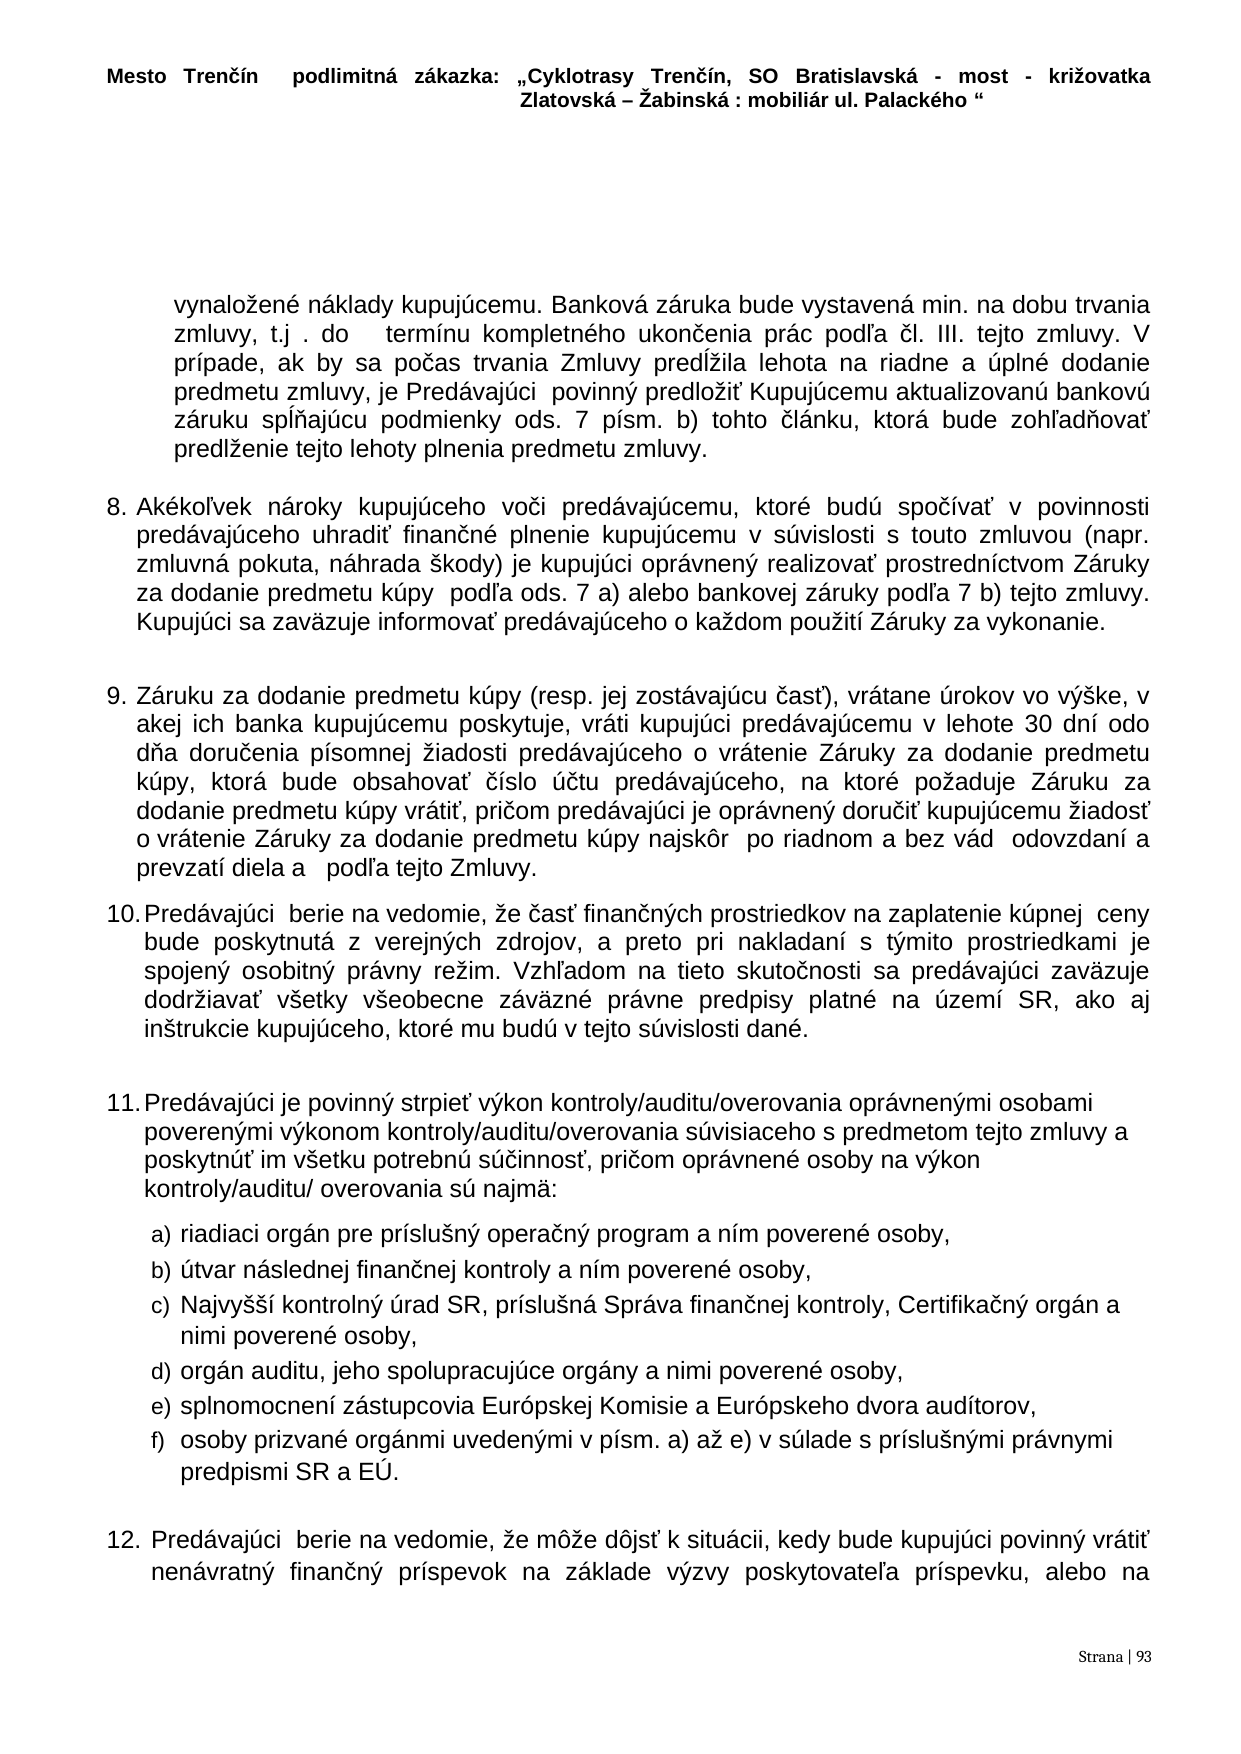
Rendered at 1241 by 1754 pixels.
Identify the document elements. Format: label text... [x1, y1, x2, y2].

list Predávajúci je povinný strpieť výkon kontroly/auditu/overovania oprávnenými osobami poverenými výkonom kontroly/auditu/overovania súvisiaceho s predmetom tejto zmluvy a poskytnúť im všetku potrebnú súčinnosť, pričom oprávnené osoby na výkon kontroly/auditu/ overovania sú najmä: [106, 1174, 1152, 1289]
list Predávajúci berie na vedomie, že časť finančných prostriedkov na zaplatenie kúpnej ceny bude poskytnutá z verejných zdrojov, a preto pri nakladaní s týmito prostriedkami je spojený osobitný právny režim. Vzhľadom na tieto skutočnosti sa predávajúci zaväzuje dodržiavať všetky všeobecne záväzné právne predpisy platné na území SR, ako aj inštrukcie kupujúceho, ktoré mu budú v tejto súvislosti dané. [106, 985, 1152, 1129]
list Záruku za dodanie predmetu kúpy (resp. jej zostávajúcu časť), vrátane úrokov vo výške, v akej ich banka kupujúcemu poskytuje, vráti kupujúci predávajúcemu v lehote 30 dní odo dňa doručenia písomnej žiadosti predávajúceho o vrátenie Záruky za dodanie predmetu kúpy, ktorá bude obsahovať číslo účtu predávajúceho, na ktoré požaduje Záruku za dodanie predmetu kúpy vrátiť, pričom predávajúci je oprávnený doručiť kupujúcemu žiadosť o vrátenie Záruky za dodanie predmetu kúpy najskôr po riadnom a bez vád odovzdaní a prevzatí diela a podľa tejto Zmluvy. [106, 767, 1152, 968]
list Najvyšší kontrolný úrad SR, príslušná Správa finančnej kontroly, Certifikačný orgán a nimi poverené osoby, [151, 1376, 1151, 1436]
list orgán auditu, jeho spolupracujúce orgány a nimi poverené osoby, [151, 1442, 1151, 1471]
list splnomocnení zástupcovia Európskej Komisie a Európskeho dvora audítorov, [151, 1477, 1151, 1506]
list útvar následnej finančnej kontroly a ním poverené osoby, [151, 1341, 1151, 1369]
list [136, 290, 1152, 549]
list osoby prizvané orgánmi uvedenými v písm. a) až e) v súlade s príslušnými právnymi predpismi SR a EÚ. [151, 1512, 1151, 1572]
list Akékoľvek nároky kupujúceho voči predávajúcemu, ktoré budú spočívať v povinnosti predávajúceho uhradiť finančné plnenie kupujúcemu v súvislosti s touto zmluvou (napr. zmluvná pokuta, náhrada škody) je kupujúci oprávnený realizovať prostredníctvom Záruky za dodanie predmetu kúpy podľa ods. 7 a) alebo bankovej záruky podľa 7 b) tejto zmluvy. Kupujúci sa zaväzuje informovať predávajúceho o každom použití Záruky za vykonanie. [106, 578, 1152, 722]
list riadiaci orgán pre príslušný operačný program a ním poverené osoby, [151, 1306, 1151, 1334]
